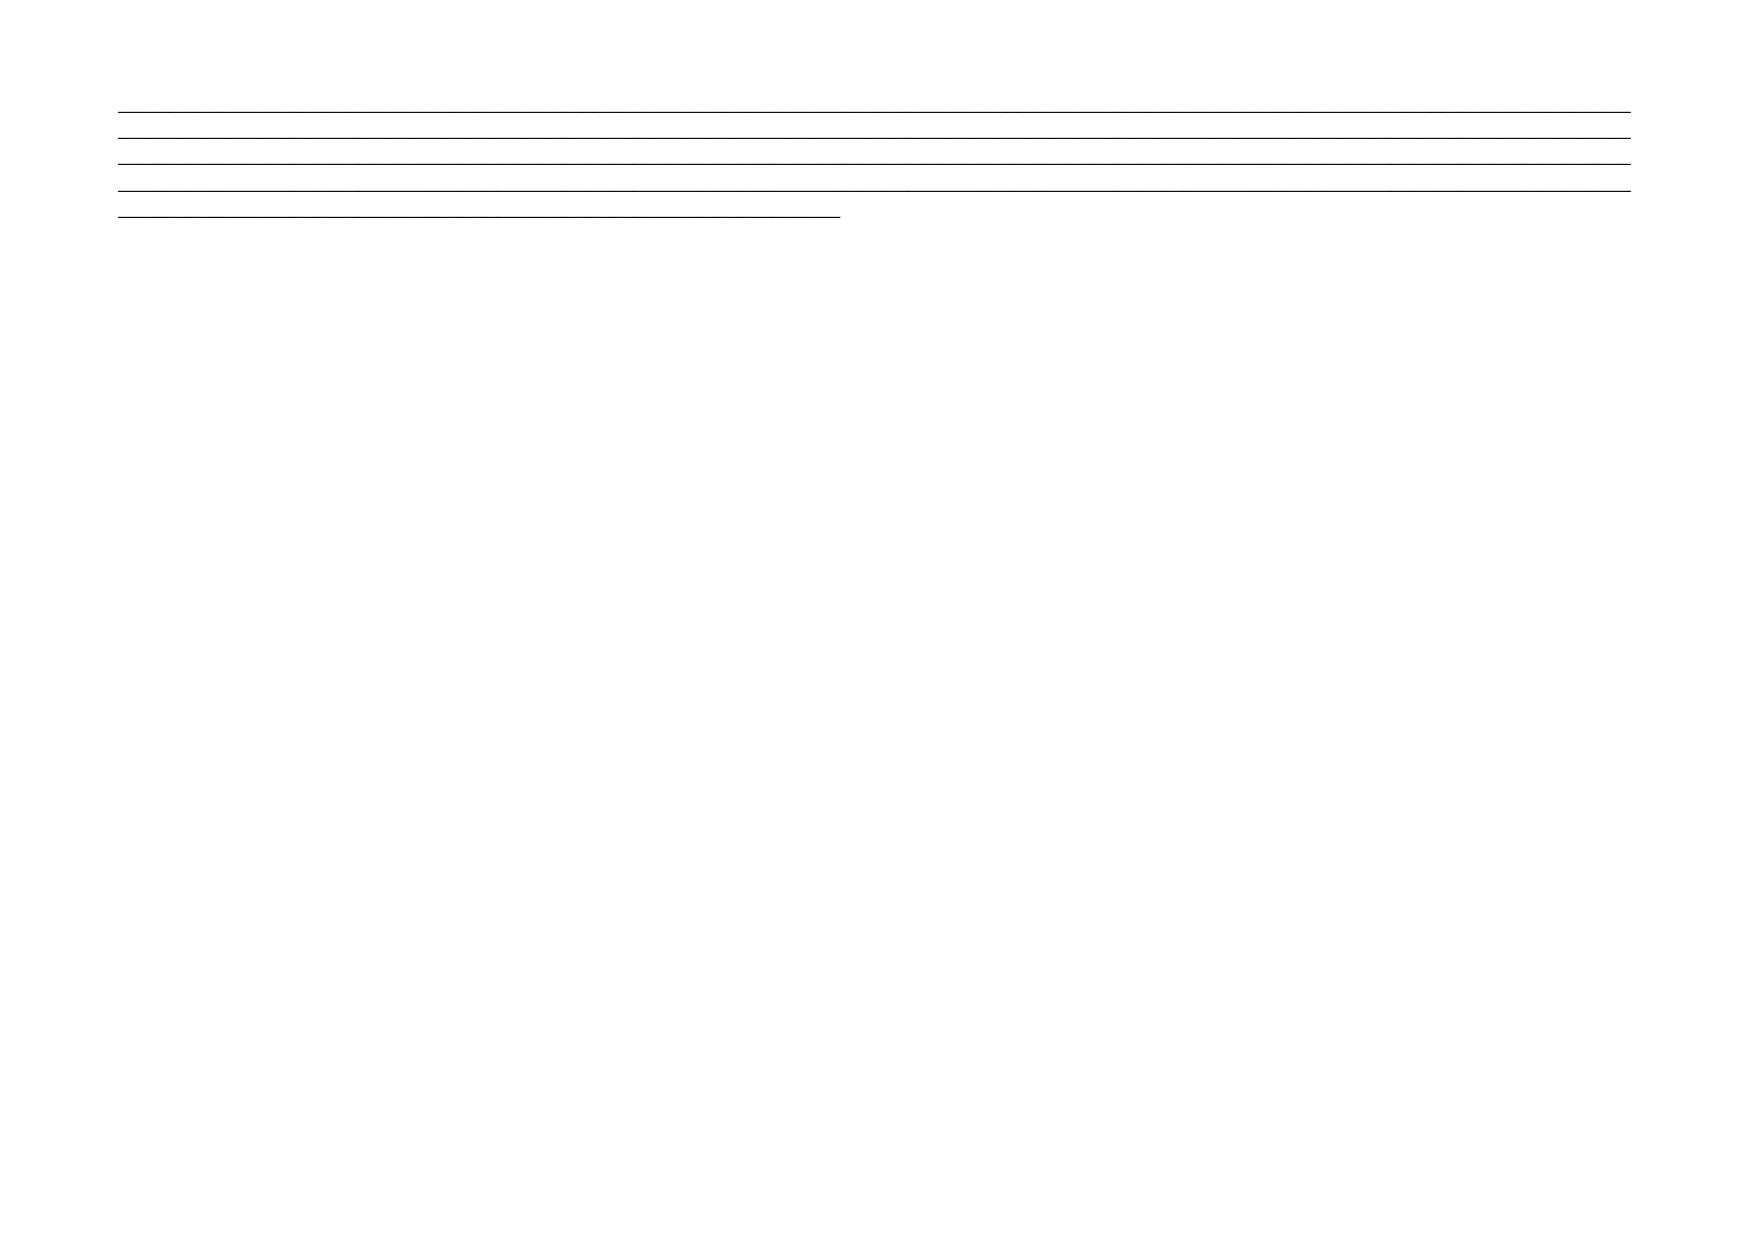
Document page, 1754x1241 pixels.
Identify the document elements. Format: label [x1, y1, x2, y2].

text [118, 89, 1636, 220]
